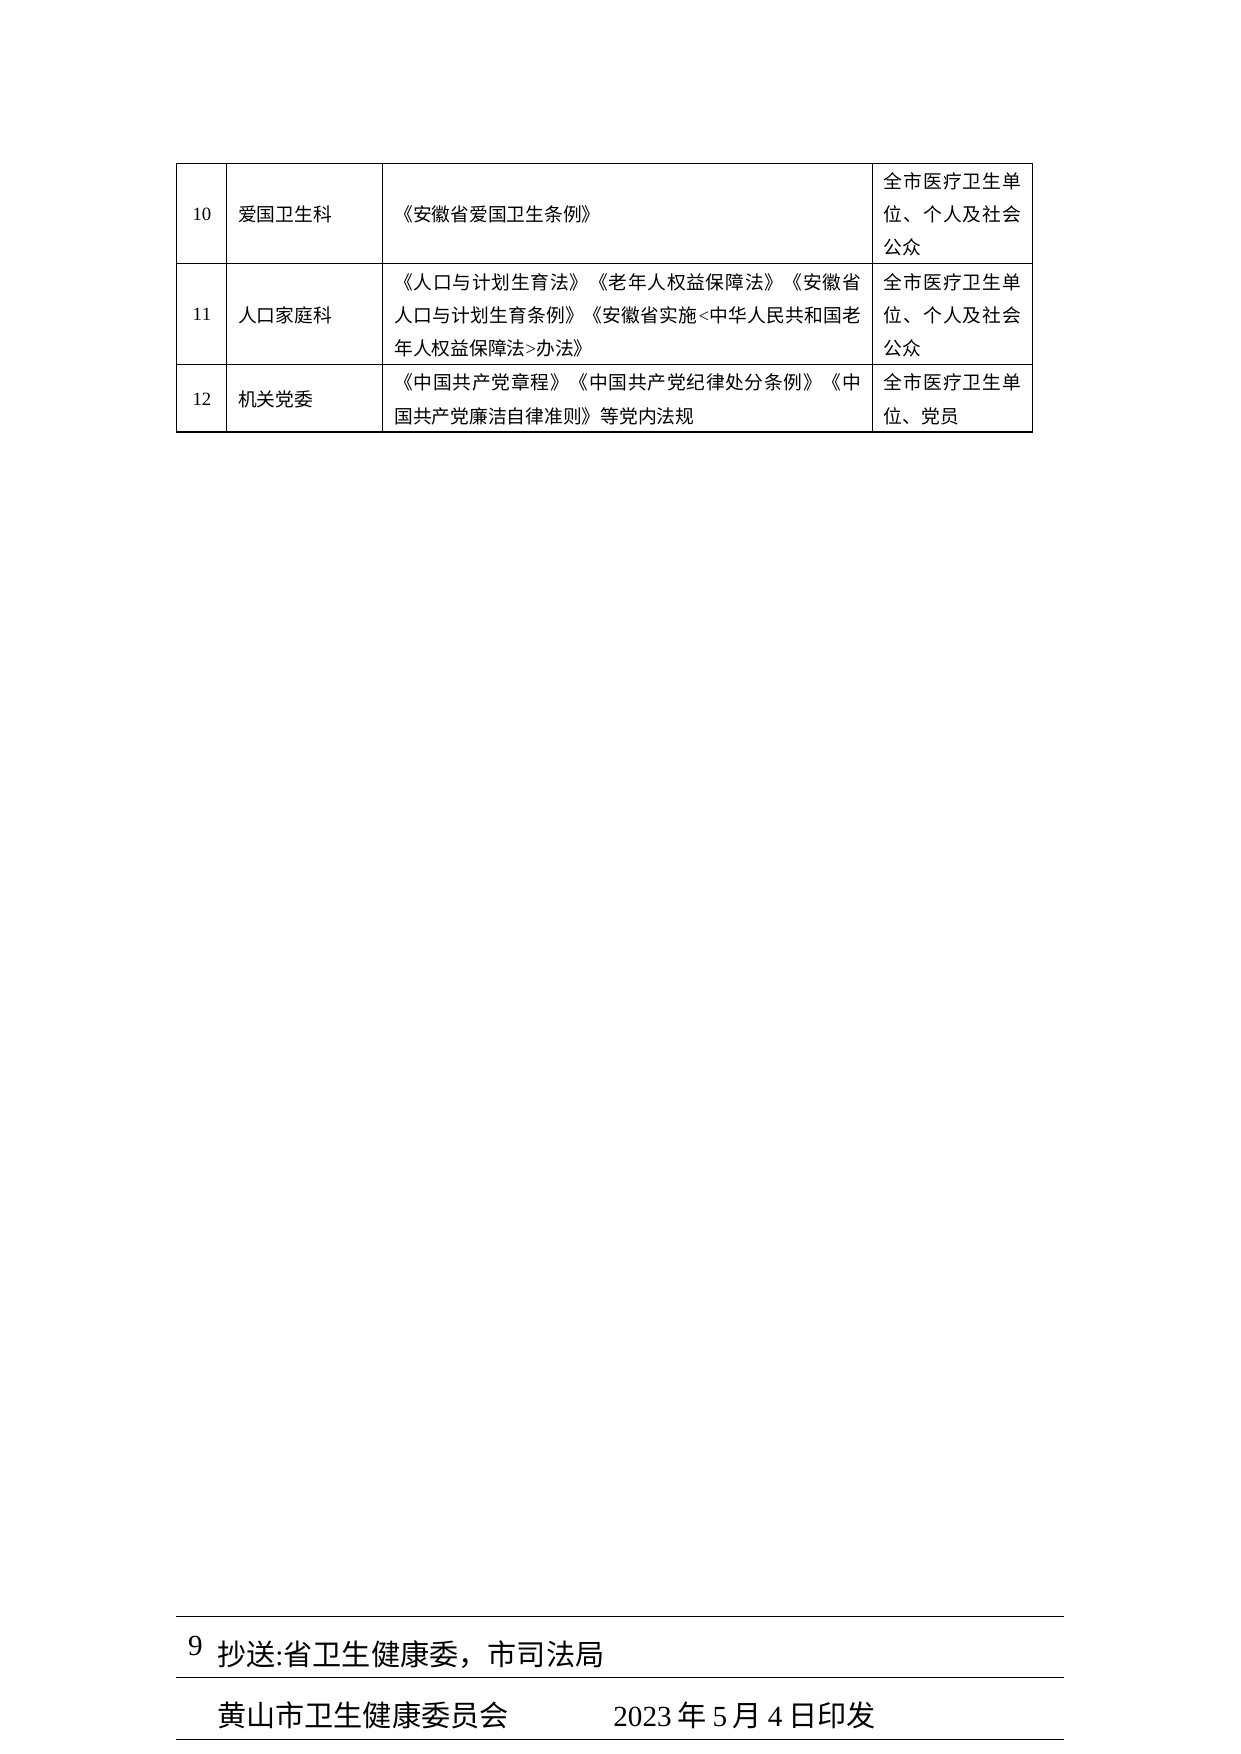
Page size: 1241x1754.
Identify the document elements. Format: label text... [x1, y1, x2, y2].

table_cell 爱国卫生科 [227, 164, 382, 263]
table_cell 全市医疗卫生单位、党员 [873, 365, 1032, 431]
table_cell 机关党委 [227, 365, 382, 431]
table_cell 黄山市卫生健康委员会 2023年5月4日印发 [176, 1678, 1063, 1738]
table_cell 10 [177, 164, 226, 263]
table_cell 《安徽省爱国卫生条例》 [383, 164, 872, 263]
table_cell 《人口与计划生育法》《老年人权益保障法》《安徽省人口与计划生育条例》《安徽省实施<中华人民共和国老年人权益保障法>办法》 [383, 264, 872, 364]
table_cell 11 [177, 264, 226, 364]
table_cell 人口家庭科 [227, 264, 382, 364]
table_cell 12 [177, 365, 226, 431]
table_cell 《中国共产党章程》《中国共产党纪律处分条例》《中国共产党廉洁自律准则》等党内法规 [383, 365, 872, 431]
table_cell 全市医疗卫生单位、个人及社会公众 [873, 264, 1032, 364]
table_header 抄送:省卫生健康委，市司法局 [176, 1617, 1063, 1677]
table_cell 全市医疗卫生单位、个人及社会公众 [873, 164, 1032, 263]
